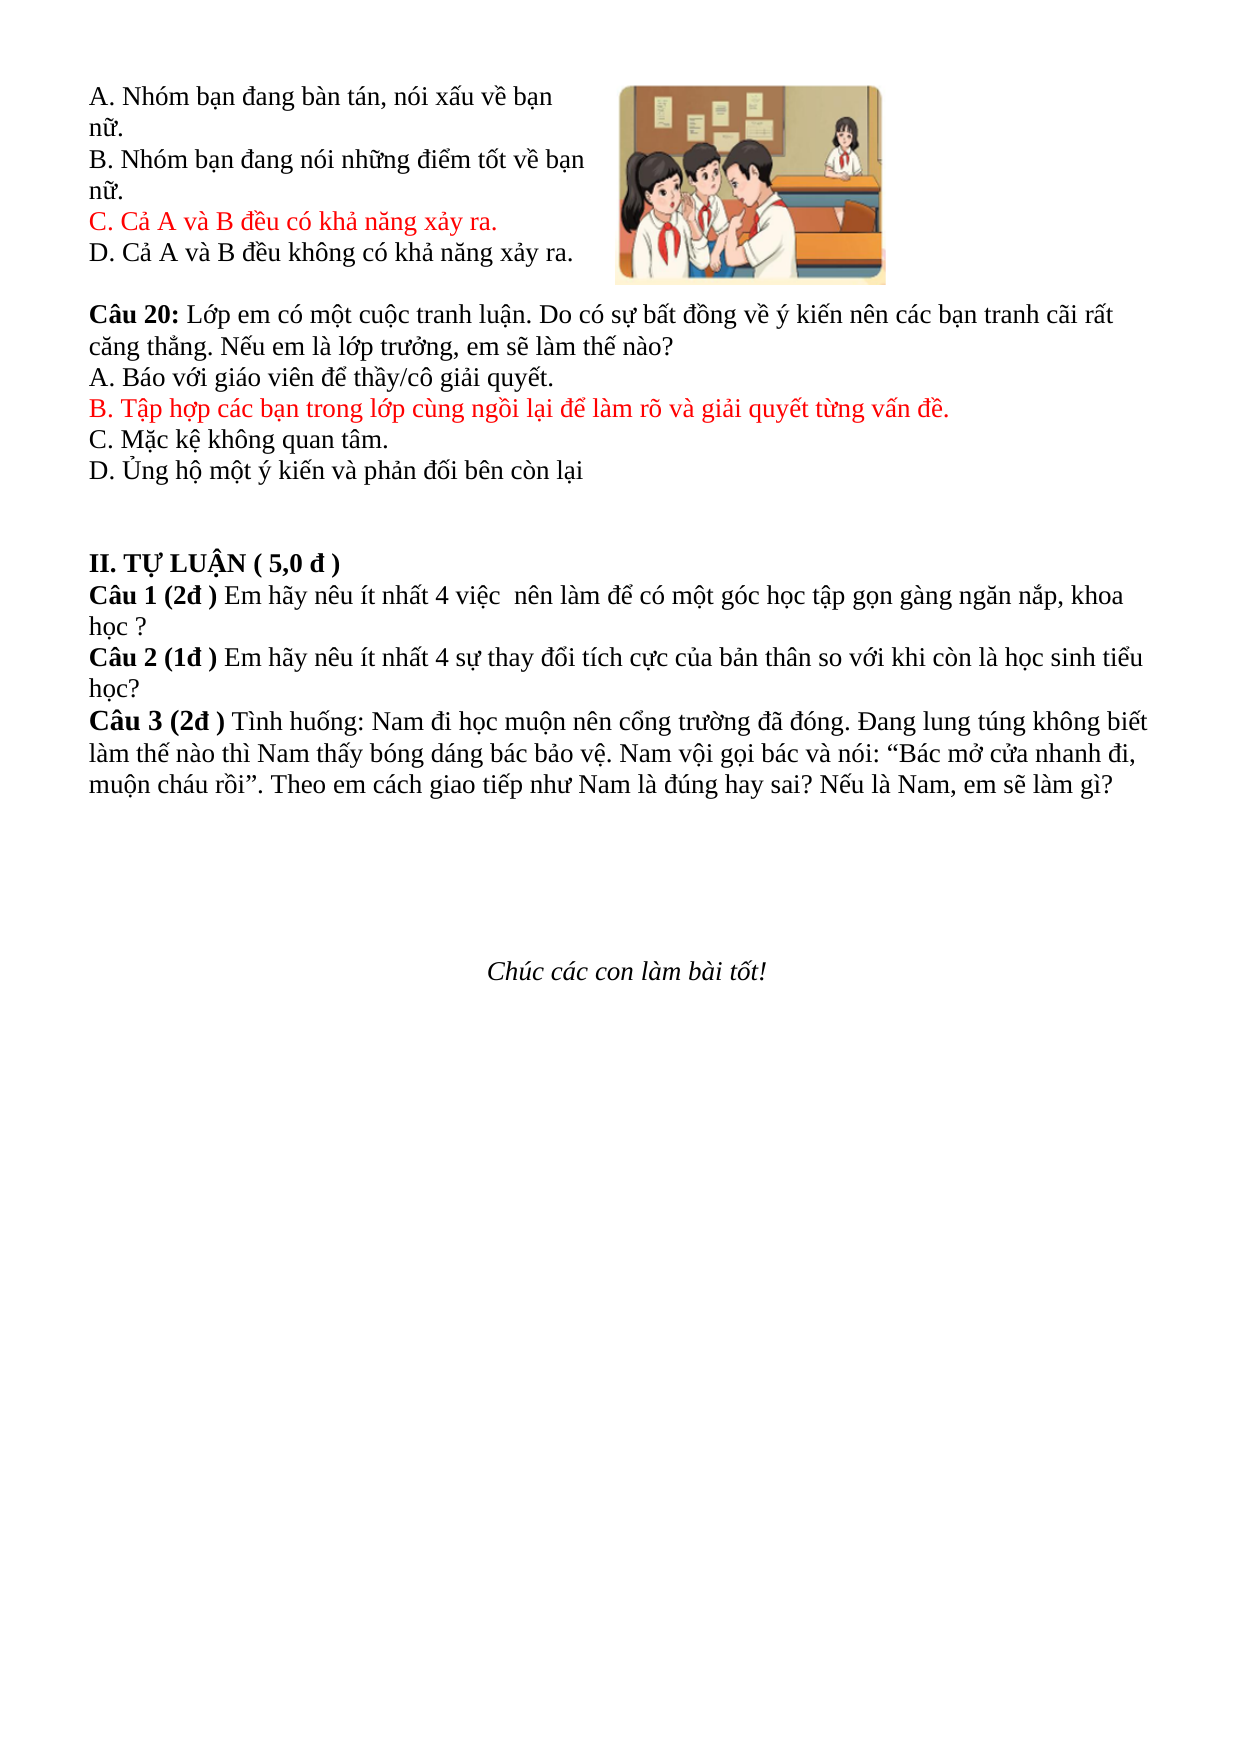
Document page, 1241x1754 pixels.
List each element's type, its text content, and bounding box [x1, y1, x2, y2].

text Câu 3 (2đ ) Tình huống: Nam đi học muộn nên cổng trường đã đóng. Đang lung túng không biết làm thế nào thì Nam thấy bóng dáng bác bảo vệ. Nam vội gọi bác và nói: “Bác mở cửa nhanh đi, muộn cháu rồi”. Theo em cách giao tiếp như Nam là đúng hay sai? Nếu là Nam, em sẽ làm gì? [89, 703, 1165, 799]
text A. Báo với giáo viên để thầy/cô giải quyết. [89, 361, 1165, 392]
text II. TỰ LUẬN ( 5,0 đ ) [89, 548, 1165, 579]
text Câu 20: Lớp em có một cuộc tranh luận. Do có sự bất đồng về ý kiến nên các bạn tranh cãi rất căng thẳng. Nếu em là lớp trưởng, em sẽ làm thế nào? [89, 298, 1165, 361]
text Chúc các con làm bài tốt! [89, 955, 1165, 986]
table_header [604, 80, 1130, 298]
table_header A. Nhóm bạn đang bàn tán, nói xấu về bạn nữ. B. Nhóm bạn đang nói những điểm tốt về bạn nữ. C. Cả A và B đều có khả năng xảy ra. D. Cả A và B đều không có khả năng xảy ra. [78, 80, 604, 298]
text Câu 1 (2đ ) Em hãy nêu ít nhất 4 việc nên làm để có một góc học tập gọn gàng ngăn nắp, khoa học ? [89, 579, 1165, 641]
picture [615, 80, 889, 285]
text Câu 2 (1đ ) Em hãy nêu ít nhất 4 sự thay đổi tích cực của bản thân so với khi còn là học sinh tiểu học? [89, 641, 1165, 703]
text B. Tập hợp các bạn trong lớp cùng ngồi lại để làm rõ và giải quyết từng vấn đề. [89, 392, 1165, 423]
text C. Mặc kệ không quan tâm. [89, 423, 1165, 454]
text D. Ủng hộ một ý kiến và phản đối bên còn lại [89, 454, 1165, 485]
